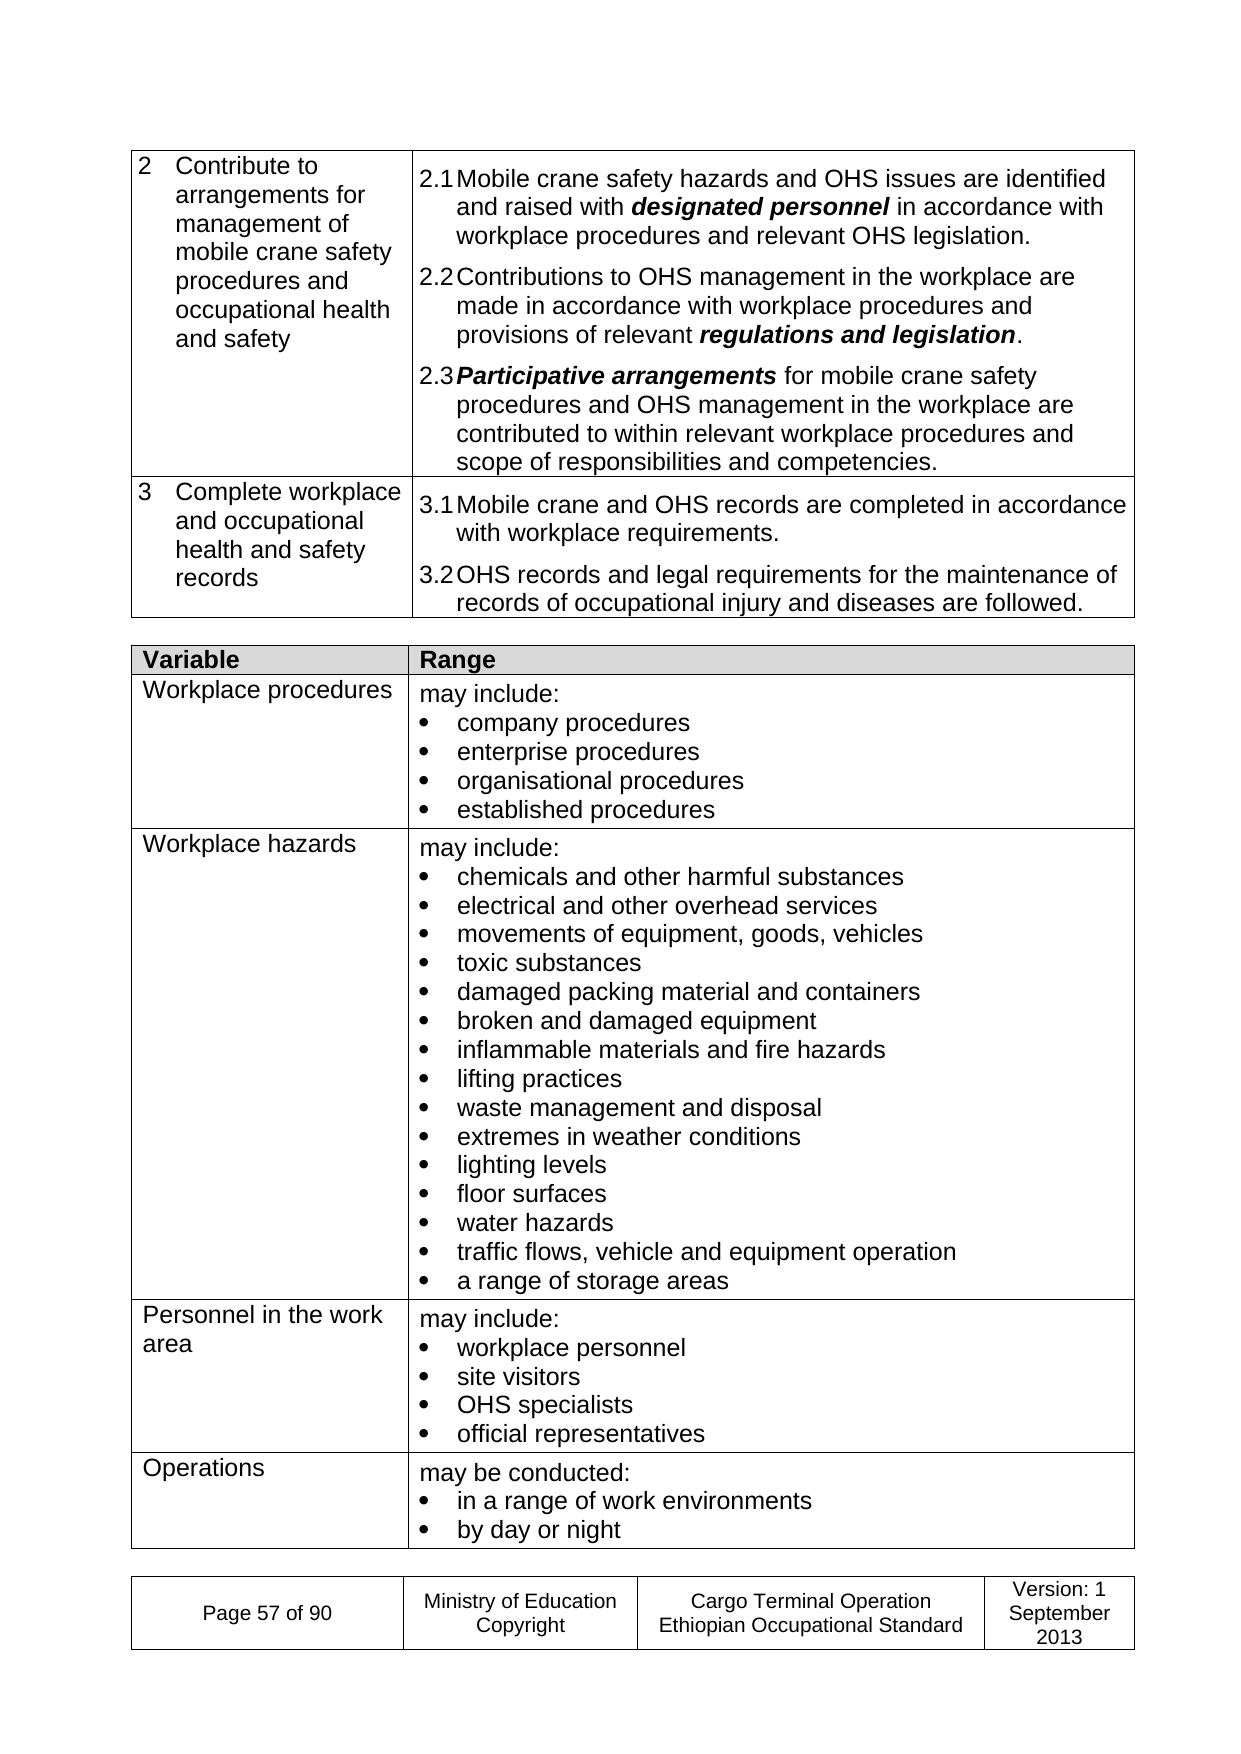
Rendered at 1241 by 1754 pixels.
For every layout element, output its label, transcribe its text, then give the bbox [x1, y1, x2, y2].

table_cell may include: chemicals and other harmful substances electrical and other overhead services movements of equipment, goods, vehicles toxic substances damaged packing material and containers broken and damaged equipment inflammable materials and fire hazards lifting practices waste management and disposal extremes in weather conditions lighting levels floor surfaces water hazards traffic flows, vehicle and equipment operation a range of storage areas [409, 829, 1134, 1299]
table_cell may include: workplace personnel site visitors OHS specialists official representatives [409, 1300, 1134, 1452]
table_cell Personnel in the work area [132, 1300, 408, 1452]
table_header Variable [132, 646, 408, 674]
table_header 2 Contribute to arrangements for management of mobile crane safety procedures and occupational health and safety [132, 151, 412, 476]
table_header Range [409, 646, 1134, 674]
table_cell 3.1 Mobile crane and OHS records are completed in accordance with workplace requirements. 3.2 OHS records and legal requirements for the maintenance of records of occupational injury and diseases are followed. [413, 477, 1134, 617]
table_cell Operations [132, 1453, 408, 1548]
table_cell Workplace hazards [132, 829, 408, 1299]
table_cell Workplace procedures [132, 675, 408, 828]
table_cell 3 Complete workplace and occupational health and safety records [132, 477, 412, 617]
table_cell may include: company procedures enterprise procedures organisational procedures established procedures [409, 675, 1134, 828]
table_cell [409, 1453, 1134, 1548]
table_header 2.1 Mobile crane safety hazards and OHS issues are identified and raised with designated personnel in accordance with workplace procedures and relevant OHS legislation. 2.2 Contributions to OHS management in the workplace are made in accordance with workplace procedures and provisions of relevant regulations and legislation. 2.3 Participative arrangements for mobile crane safety procedures and OHS management in the workplace are contributed to within relevant workplace procedures and scope of responsibilities and competencies. [413, 151, 1134, 476]
